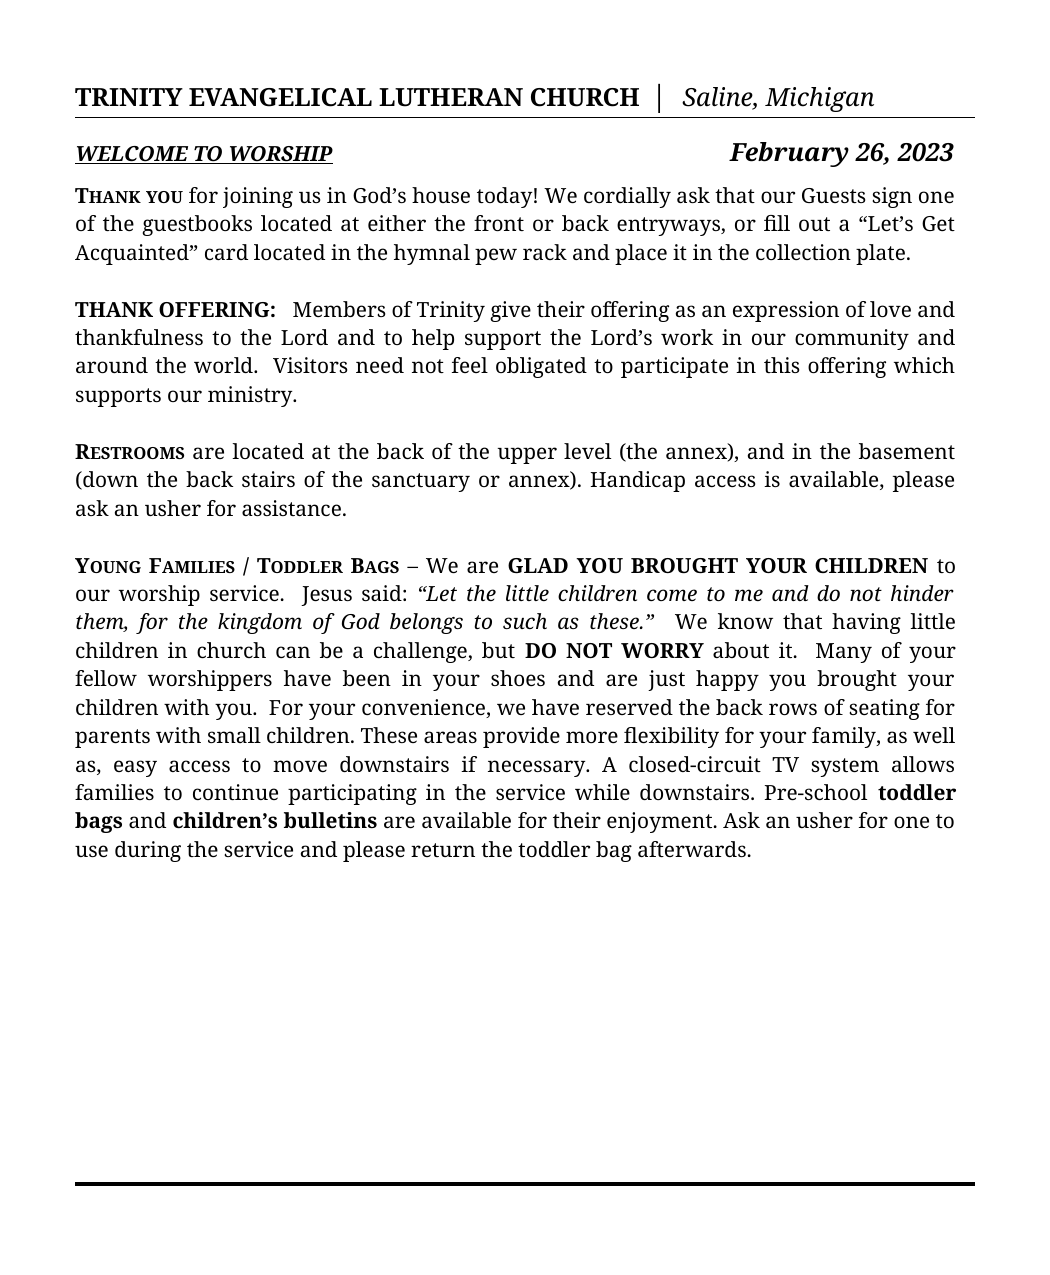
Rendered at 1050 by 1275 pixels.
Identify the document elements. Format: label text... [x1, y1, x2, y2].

text TRINITY EVANGELICAL LUTHERAN CHURCH | Saline, Michigan [75, 75, 975, 117]
text WELCOME TO WORSHIP February 26, 2023 [75, 134, 975, 168]
text Young Families / Toddler Bags – We are GLAD YOU BROUGHT YOUR CHILDREN to our worship service. Jesus said: “Let the little children come to me and do not hinder them, for the kingdom of God belongs to such as these.” We know that having little children in church can be a challenge, but DO NOT WORRY about it. Many of your fellow worshippers have been in your shoes and are just happy you brought your children with you. For your convenience, we have reserved the back rows of seating for parents with small children. These areas provide more flexibility for your family, as well as, easy access to move downstairs if necessary. A closed-circuit TV system allows families to continue participating in the service while downstairs. Pre-school toddler bags and children’s bulletins are available for their enjoyment. Ask an usher for one to use during the service and please return the toddler bag afterwards. [75, 551, 956, 863]
text Restrooms are located at the back of the upper level (the annex), and in the basement (down the back stairs of the sanctuary or annex). Handicap access is available, please ask an usher for assistance. [75, 437, 956, 522]
text THANK OFFERING: Members of Trinity give their offering as an expression of love and thankfulness to the Lord and to help support the Lord’s work in our community and around the world. Visitors need not feel obligated to participate in this offering which supports our ministry. [75, 295, 956, 408]
text Thank you for joining us in God’s house today! We cordially ask that our Guests sign one of the guestbooks located at either the front or back entryways, or fill out a “Let’s Get Acquainted” card located in the hymnal pew rack and place it in the collection plate. [75, 181, 956, 266]
